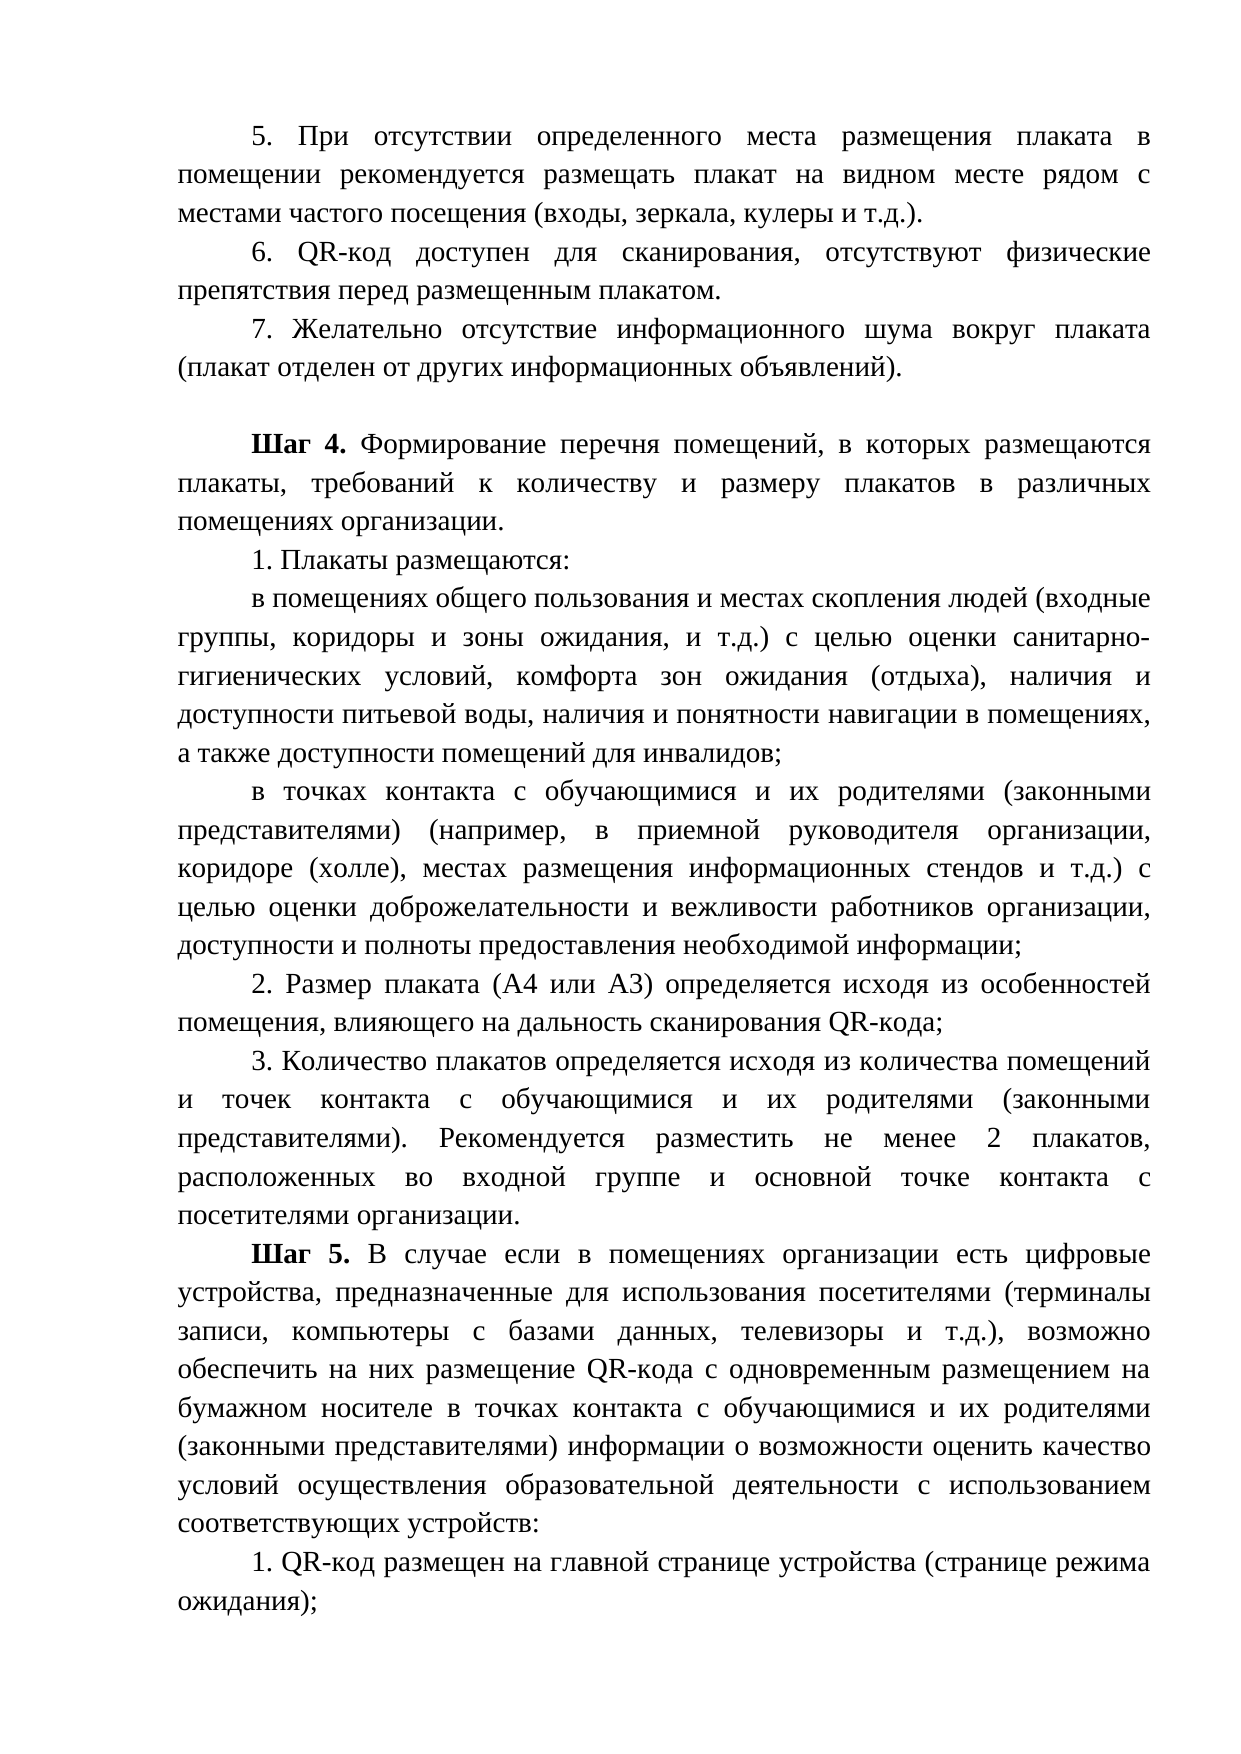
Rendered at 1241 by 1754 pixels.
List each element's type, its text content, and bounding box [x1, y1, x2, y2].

text в помещениях общего пользования и местах скопления людей (входные группы, коридоры и зоны ожидания, и т.д.) с целью оценки санитарно-гигиенических условий, комфорта зон ожидания (отдыха), наличия и доступности питьевой воды, наличия и понятности навигации в помещениях, а также доступности помещений для инвалидов; [177, 581, 1152, 768]
text 6. QR-код доступен для сканирования, отсутствуют физические препятствия перед размещенным плакатом. [177, 234, 1152, 306]
text Шаг 4. Формирование перечня помещений, в которых размещаются плакаты, требований к количеству и размеру плакатов в различных помещениях организации. [177, 426, 1152, 537]
text Шаг 5. В случае если в помещениях организации есть цифровые устройства, предназначенные для использования посетителями (терминалы записи, компьютеры с базами данных, телевизоры и т.д.), возможно обеспечить на них размещение QR-кода с одновременным размещением на бумажном носителе в точках контакта с обучающимися и их родителями (законными представителями) информации о возможности оценить качество условий осуществления образовательной деятельности с использованием соответствующих устройств: [177, 1236, 1152, 1539]
text 2. Размер плаката (А4 или А3) определяется исходя из особенностей помещения, влияющего на дальность сканирования QR-кода; [177, 966, 1152, 1038]
text 7. Желательно отсутствие информационного шума вокруг плаката (плакат отделен от других информационных объявлений). [177, 311, 1152, 383]
text 5. При отсутствии определенного места размещения плаката в помещении рекомендуется размещать плакат на видном месте рядом с местами частого посещения (входы, зеркала, кулеры и т.д.). [177, 118, 1152, 229]
text 3. Количество плакатов определяется исходя из количества помещений и точек контакта с обучающимися и их родителями (законными представителями). Рекомендуется разместить не менее 2 плакатов, расположенных во входной группе и основной точке контакта с посетителями организации. [177, 1043, 1152, 1231]
text 1. Плакаты размещаются: [177, 542, 1152, 576]
text в точках контакта с обучающимися и их родителями (законными представителями) (например, в приемной руководителя организации, коридоре (холле), местах размещения информационных стендов и т.д.) с целью оценки доброжелательности и вежливости работников организации, доступности и полноты предоставления необходимой информации; [177, 773, 1152, 961]
text 1. QR-код размещен на главной странице устройства (странице режима ожидания); [177, 1544, 1152, 1616]
